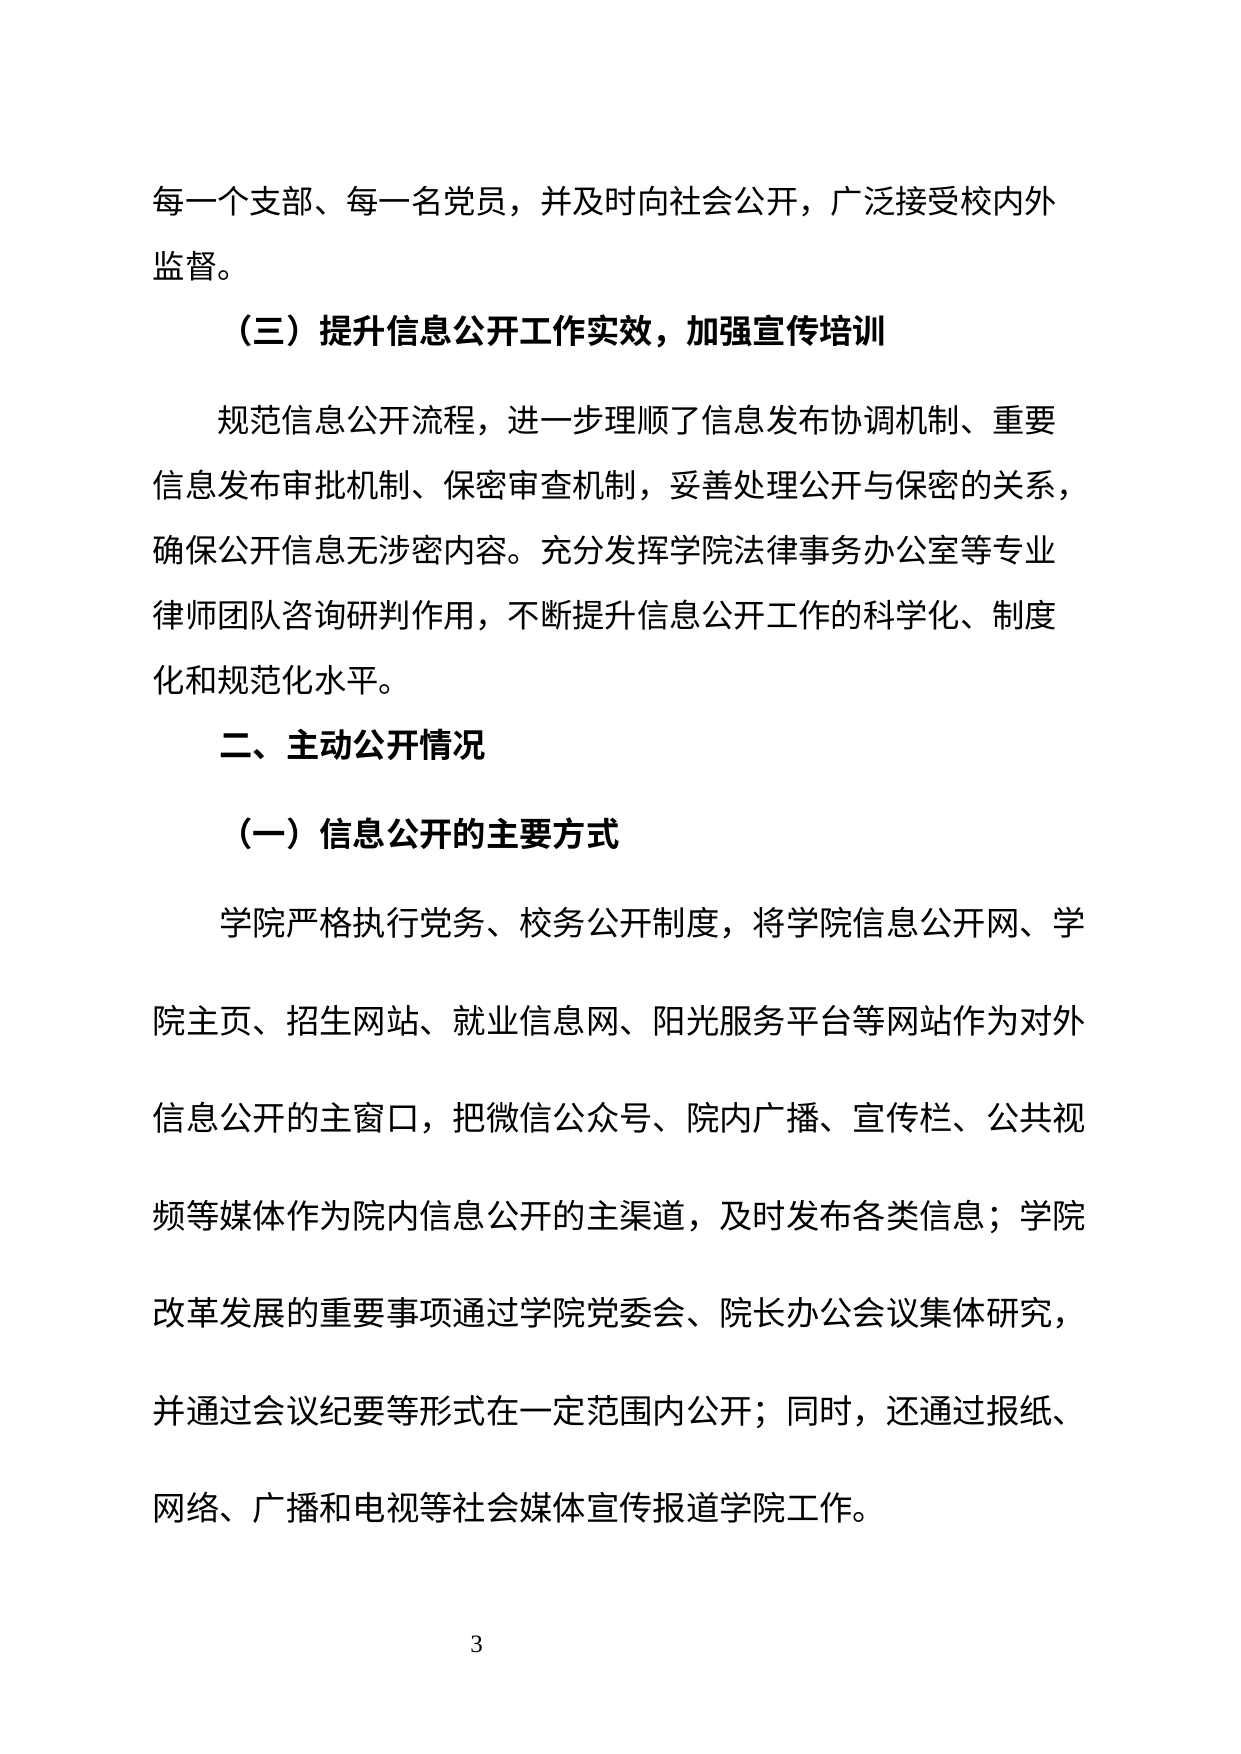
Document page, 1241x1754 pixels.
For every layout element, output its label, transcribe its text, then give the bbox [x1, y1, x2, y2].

text 学院严格执行党务、校务公开制度，将学院信息公开网、学院主页、招生网站、就业信息网、阳光服务平台等网站作为对外信息公开的主窗口，把微信公众号、院内广播、宣传栏、公共视频等媒体作为院内信息公开的主渠道，及时发布各类信息；学院改革发展的重要事项通过学院党委会、院长办公会议集体研究，并通过会议纪要等形式在一定范围内公开；同时，还通过报纸、网络、广播和电视等社会媒体宣传报道学院工作。 [152, 889, 1088, 1539]
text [152, 167, 1088, 297]
text 规范信息公开流程，进一步理顺了信息发布协调机制、重要信息发布审批机制、保密审查机制，妥善处理公开与保密的关系，确保公开信息无涉密内容。充分发挥学院法律事务办公室等专业律师团队咨询研判作用，不断提升信息公开工作的科学化、制度化和规范化水平。 [152, 386, 1088, 711]
text （一）信息公开的主要方式 [152, 800, 1088, 865]
text 二、主动公开情况 [152, 711, 1088, 776]
text （三）提升信息公开工作实效，加强宣传培训 [152, 297, 1088, 362]
